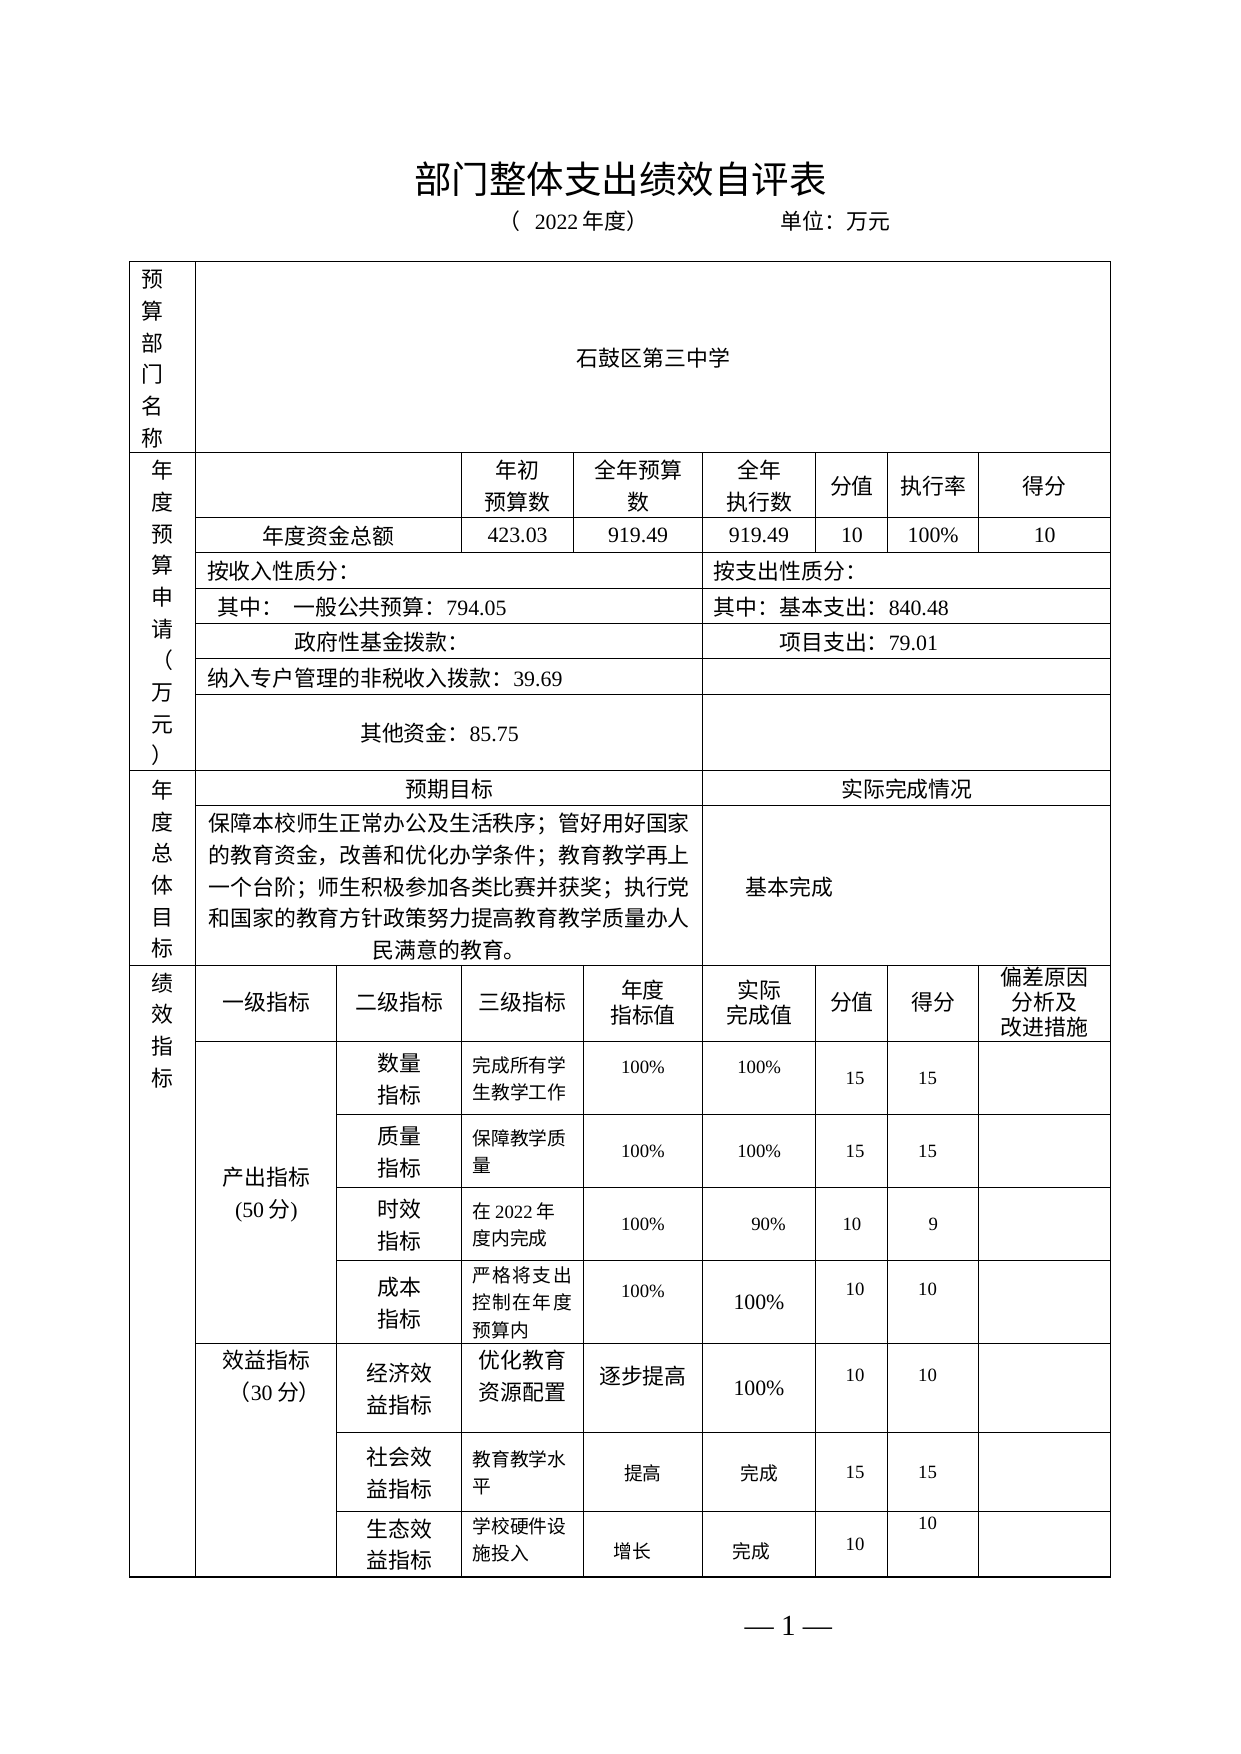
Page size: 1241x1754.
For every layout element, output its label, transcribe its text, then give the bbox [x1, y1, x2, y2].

table_cell [979, 1344, 1110, 1432]
table_cell 政府性基金拨款： [196, 624, 702, 658]
table_header 石鼓区第三中学 [196, 262, 1110, 452]
table_cell 分值 [816, 453, 887, 517]
table_cell 10 [816, 1261, 887, 1342]
table_cell 年度 指标值 [584, 966, 702, 1041]
table_cell 学校硬件设施投入 [462, 1512, 583, 1576]
table_cell [979, 1433, 1110, 1511]
table_cell 年度资金总额 [196, 518, 461, 552]
table_cell [979, 1512, 1110, 1576]
table_cell [979, 1042, 1110, 1114]
table_cell [979, 1188, 1110, 1260]
table_cell 15 [888, 1433, 978, 1511]
table_cell 三级指标 [462, 966, 583, 1041]
table_cell 年初 预算数 [462, 453, 573, 517]
table_cell 100% [584, 1042, 702, 1114]
table_cell 10 [816, 1188, 887, 1260]
table_cell 基本完成 [703, 806, 1110, 965]
table_cell 产出指标 (50分) [196, 1042, 336, 1342]
table_cell 教育教学水平 [462, 1433, 583, 1511]
table_cell 偏差原因 分析及 改进措施 [979, 966, 1110, 1041]
table_cell 数量 指标 [337, 1042, 461, 1114]
table_cell 年度总体目标 [130, 771, 195, 965]
table_cell 10 [888, 1344, 978, 1432]
table_cell 919.49 [574, 518, 702, 552]
table_cell 10 [888, 1512, 978, 1576]
table_cell 年度预算申请 （万元） [130, 453, 195, 770]
table_cell 其中：基本支出：840.48 [703, 589, 1110, 623]
table_cell 严格将支出控制在年度预算内 [462, 1261, 583, 1342]
table_cell 绩 效 指 标 [130, 966, 195, 1576]
table_cell 10 [816, 1344, 887, 1432]
table_cell 10 [816, 1512, 887, 1576]
table_cell 10 [888, 1261, 978, 1342]
table_cell 得分 [888, 966, 978, 1041]
table_cell 按支出性质分： [703, 553, 1110, 587]
table_cell 完成 [703, 1433, 815, 1511]
table_cell 919.49 [703, 518, 815, 552]
table_cell 100% [703, 1115, 815, 1187]
table_cell 15 [888, 1042, 978, 1114]
table_cell 保障本校师生正常办公及生活秩序；管好用好国家的教育资金，改善和优化办学条件；教育教学再上一个台阶；师生积极参加各类比赛并获奖；执行党和国家的教育方针政策努力提高教育教学质量办人民满意的教育。 [196, 806, 702, 965]
table_cell 社会效 益指标 [337, 1433, 461, 1511]
table_cell [196, 453, 461, 517]
table_cell 预期目标 [196, 771, 702, 805]
text （ 2022年度） 单位：万元 [177, 204, 1063, 236]
table_cell 逐步提高 [584, 1344, 702, 1432]
table_cell 完成所有学生教学工作 [462, 1042, 583, 1114]
table_cell [703, 659, 1110, 694]
table_cell 全年预算数 [574, 453, 702, 517]
table_cell 效益指标 （30分） [196, 1344, 336, 1576]
table_cell 按收入性质分： [196, 553, 702, 587]
table_cell 分值 [816, 966, 887, 1041]
table_cell 得分 [979, 453, 1110, 517]
table_cell 10 [979, 518, 1110, 552]
table_cell 100% [703, 1261, 815, 1342]
table_cell 质量 指标 [337, 1115, 461, 1187]
table_cell 一级指标 [196, 966, 336, 1041]
table_cell 100% [703, 1344, 815, 1432]
table_cell 纳入专户管理的非税收入拨款：39.69 [196, 659, 702, 694]
table_cell 100% [584, 1188, 702, 1260]
table_cell [979, 1115, 1110, 1187]
table_cell 保障教学质量 [462, 1115, 583, 1187]
table_cell 在2022年度内完成 [462, 1188, 583, 1260]
table_cell 其他资金：85.75 [196, 695, 702, 770]
table_cell 成本 指标 [337, 1261, 461, 1342]
table_cell [979, 1261, 1110, 1342]
table_cell 15 [816, 1042, 887, 1114]
table_cell 生态效 益指标 [337, 1512, 461, 1576]
table_cell 15 [816, 1115, 887, 1187]
table_cell 9 [888, 1188, 978, 1260]
table_cell 增长 [584, 1512, 702, 1576]
table_cell 全年 执行数 [703, 453, 815, 517]
table_cell 执行率 [888, 453, 978, 517]
text 部门整体支出绩效自评表 [177, 150, 1063, 204]
table_cell 优化教育资源配置 [462, 1344, 583, 1432]
table_cell 15 [888, 1115, 978, 1187]
table_cell 项目支出：79.01 [703, 624, 1110, 658]
table_cell 100% [584, 1261, 702, 1342]
table_cell 实际 完成值 [703, 966, 815, 1041]
table_cell 10 [816, 518, 887, 552]
table_cell 提高 [584, 1433, 702, 1511]
table_cell 实际完成情况 [703, 771, 1110, 805]
table_cell 423.03 [462, 518, 573, 552]
table_cell 90% [703, 1188, 815, 1260]
table_cell 时效 指标 [337, 1188, 461, 1260]
table_cell 100% [703, 1042, 815, 1114]
table_cell [703, 695, 1110, 770]
table_cell 二级指标 [337, 966, 461, 1041]
table_cell 完成 [703, 1512, 815, 1576]
table_cell 其中： 一般公共预算：794.05 [196, 589, 702, 623]
table_cell 经济效 益指标 [337, 1344, 461, 1432]
table_cell 15 [816, 1433, 887, 1511]
table_cell 100% [888, 518, 978, 552]
table_header 预算部门名称 [130, 262, 195, 452]
table_cell 100% [584, 1115, 702, 1187]
